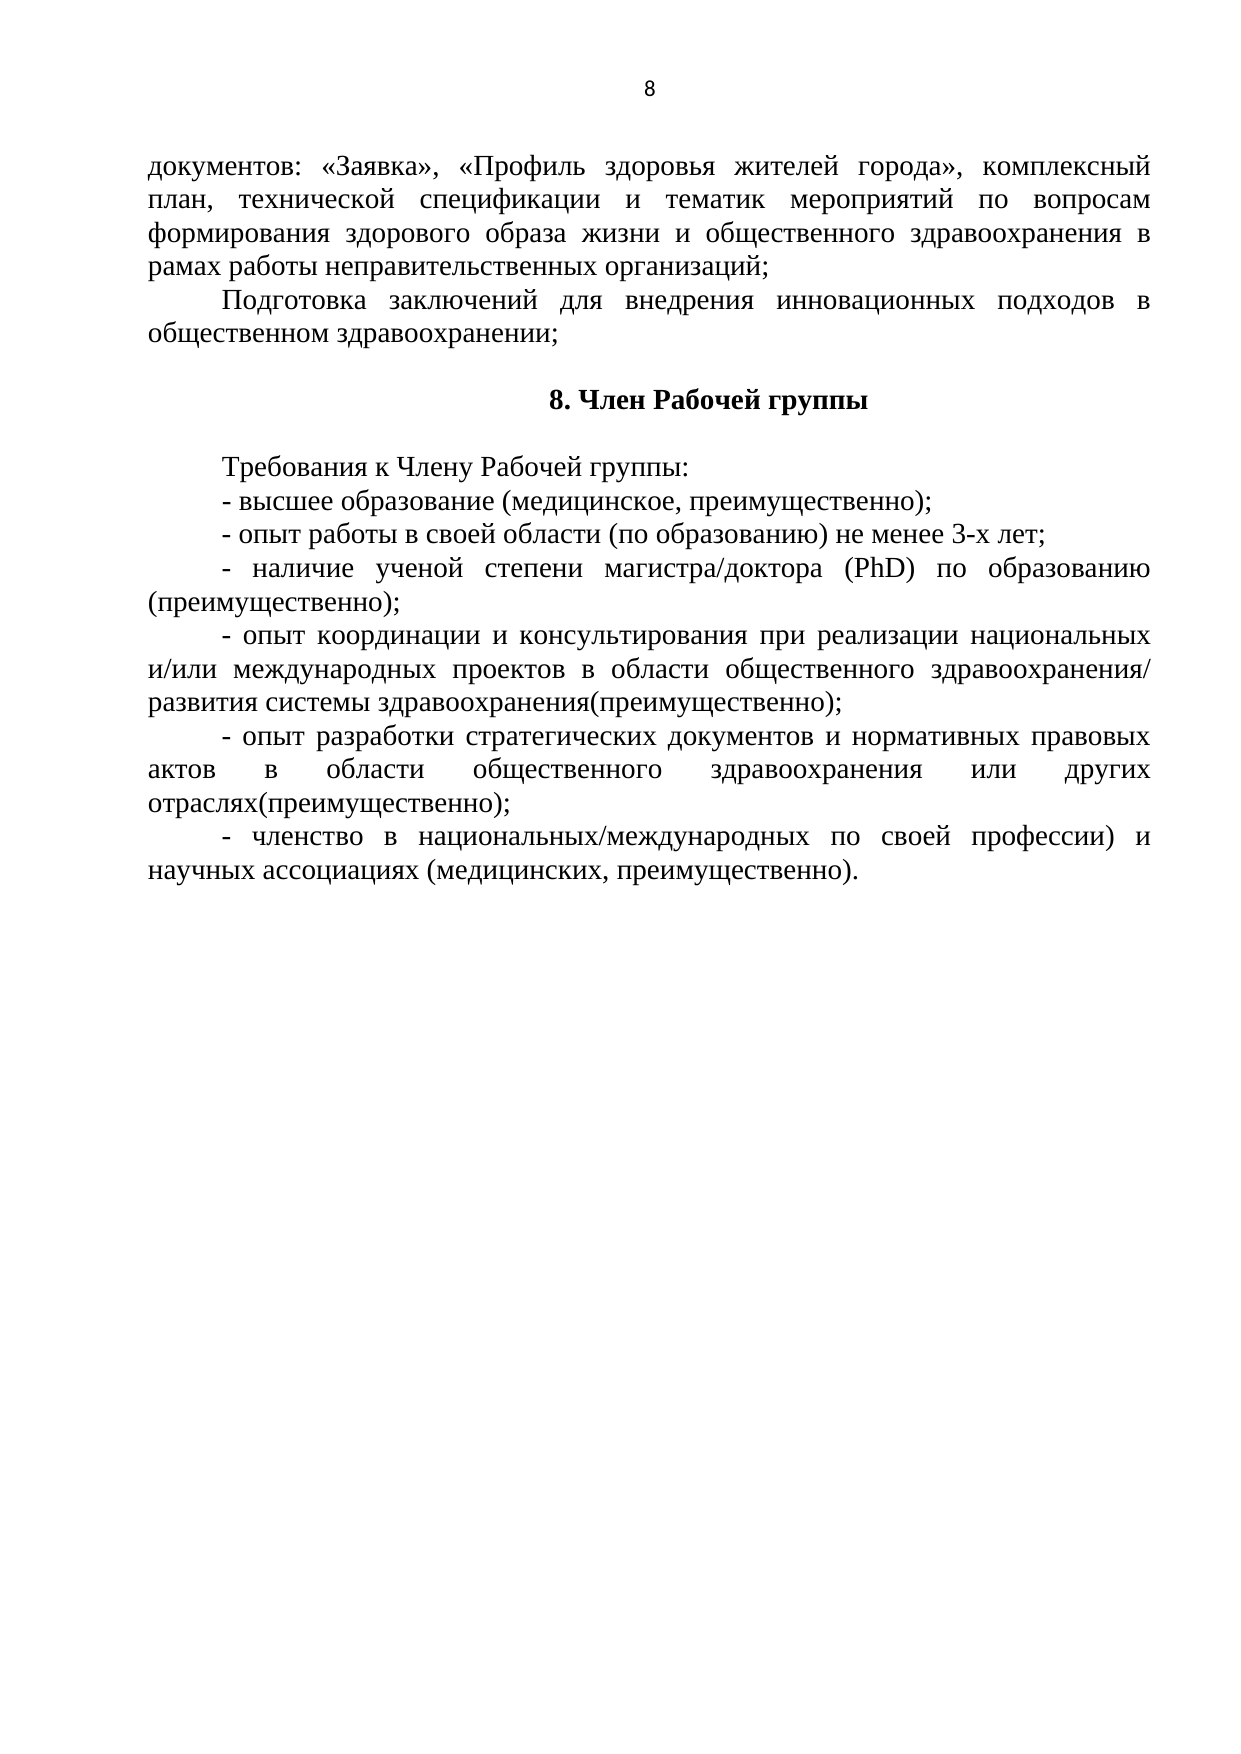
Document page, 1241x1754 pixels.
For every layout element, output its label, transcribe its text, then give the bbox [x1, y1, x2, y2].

text - членство в национальных/международных по своей профессии) и научных ассоциациях (медицинских, преимущественно). [148, 818, 1152, 886]
text Подготовка заключений для внедрения инновационных подходов в общественном здравоохранении; [148, 282, 1152, 349]
text - наличие ученой степени магистра/доктора (PhD) по образованию (преимущественно); [148, 550, 1152, 617]
text - опыт разработки стратегических документов и нормативных правовых актов в области общественного здравоохранения или других отраслях(преимущественно); [148, 718, 1152, 818]
text Требования к Члену Рабочей группы: [148, 449, 1152, 483]
text - опыт работы в своей области (по образованию) не менее 3-х лет; [148, 517, 1152, 550]
text - опыт координации и консультирования при реализации национальных и/или международных проектов в области общественного здравоохранения/ развития системы здравоохранения(преимущественно); [148, 617, 1152, 718]
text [148, 148, 1152, 282]
text 8. Член Рабочей группы [148, 382, 1152, 416]
text - высшее образование (медицинское, преимущественно); [148, 483, 1152, 517]
